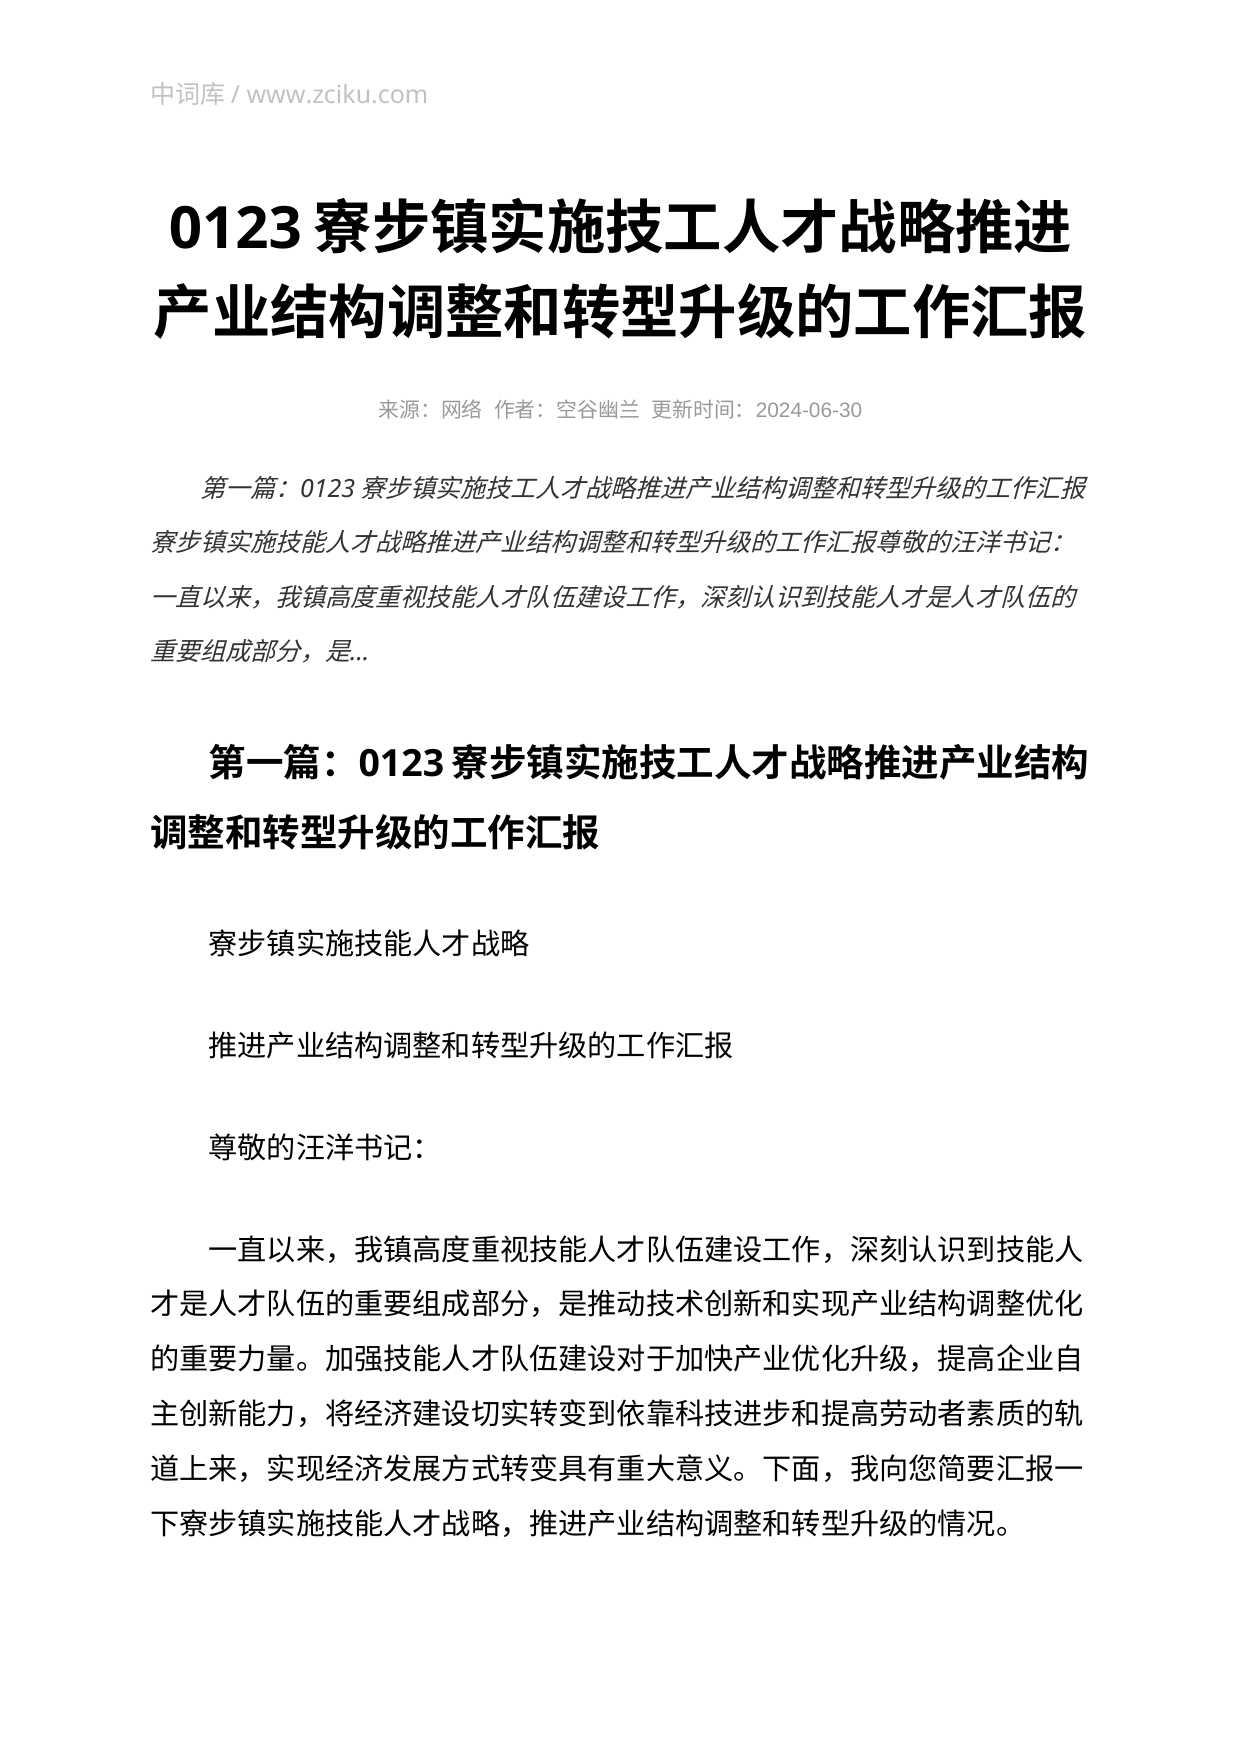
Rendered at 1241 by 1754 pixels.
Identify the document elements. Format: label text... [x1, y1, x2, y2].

text 第一篇：0123寮步镇实施技工人才战略推进产业结构调整和转型升级的工作汇报 [150, 733, 1090, 858]
text 第一篇：0123寮步镇实施技工人才战略推进产业结构调整和转型升级的工作汇报寮步镇实施技能人才战略推进产业结构调整和转型升级的工作汇报尊敬的汪洋书记：一直以来，我镇高度重视技能人才队伍建设工作，深刻认识到技能人才是人才队伍的重要组成部分，是... [150, 468, 1090, 668]
text 一直以来，我镇高度重视技能人才队伍建设工作，深刻认识到技能人才是人才队伍的重要组成部分，是推动技术创新和实现产业结构调整优化的重要力量。加强技能人才队伍建设对于加快产业优化升级，提高企业自主创新能力，将经济建设切实转变到依靠科技进步和提高劳动者素质的轨道上来，实现经济发展方式转变具有重大意义。下面，我向您简要汇报一下寮步镇实施技能人才战略，推进产业结构调整和转型升级的情况。 [150, 1226, 1090, 1543]
text 推进产业结构调整和转型升级的工作汇报 [150, 1022, 1090, 1065]
text 尊敬的汪洋书记： [150, 1124, 1090, 1167]
text 来源：网络 作者：空谷幽兰 更新时间：2024-06-30 [150, 397, 1090, 421]
text 寮步镇实施技能人才战略 [150, 921, 1090, 963]
subtitle 0123寮步镇实施技工人才战略推进产业结构调整和转型升级的工作汇报 [150, 181, 1090, 351]
